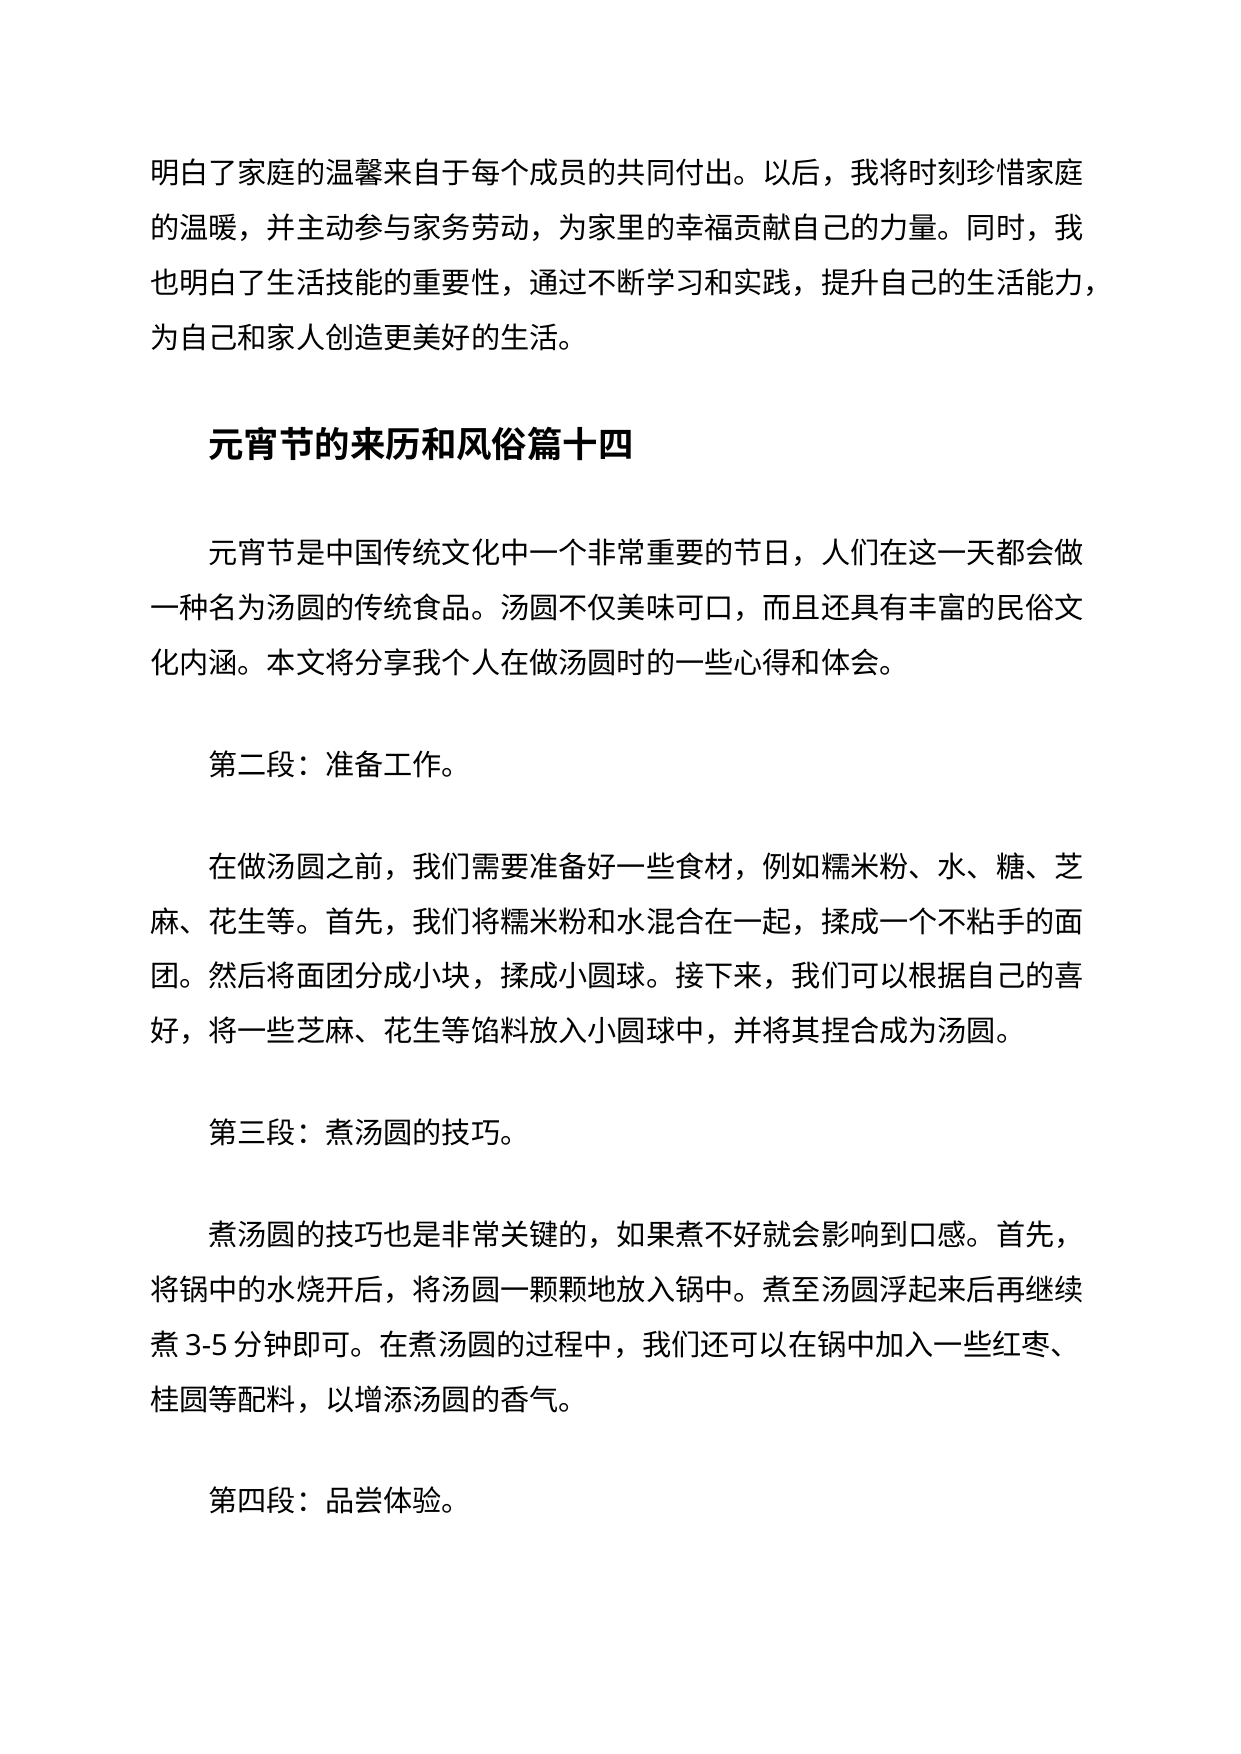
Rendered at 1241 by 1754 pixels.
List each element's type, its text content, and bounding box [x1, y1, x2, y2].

text 煮汤圆的技巧也是非常关键的，如果煮不好就会影响到口感。首先，将锅中的水烧开后，将汤圆一颗颗地放入锅中。煮至汤圆浮起来后再继续煮3-5分钟即可。在煮汤圆的过程中，我们还可以在锅中加入一些红枣、桂圆等配料，以增添汤圆的香气。 [150, 1211, 1090, 1418]
text 元宵节的来历和风俗篇十四 [150, 416, 1090, 468]
text 第四段：品尝体验。 [150, 1478, 1090, 1520]
text 在做汤圆之前，我们需要准备好一些食材，例如糯米粉、水、糖、芝麻、花生等。首先，我们将糯米粉和水混合在一起，揉成一个不粘手的面团。然后将面团分成小块，揉成小圆球。接下来，我们可以根据自己的喜好，将一些芝麻、花生等馅料放入小圆球中，并将其捏合成为汤圆。 [150, 843, 1090, 1050]
text 元宵节是中国传统文化中一个非常重要的节日，人们在这一天都会做一种名为汤圆的传统食品。汤圆不仅美味可口，而且还具有丰富的民俗文化内涵。本文将分享我个人在做汤圆时的一些心得和体会。 [150, 530, 1090, 682]
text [150, 150, 1090, 357]
text 第三段：煮汤圆的技巧。 [150, 1110, 1090, 1152]
text 第二段：准备工作。 [150, 741, 1090, 784]
